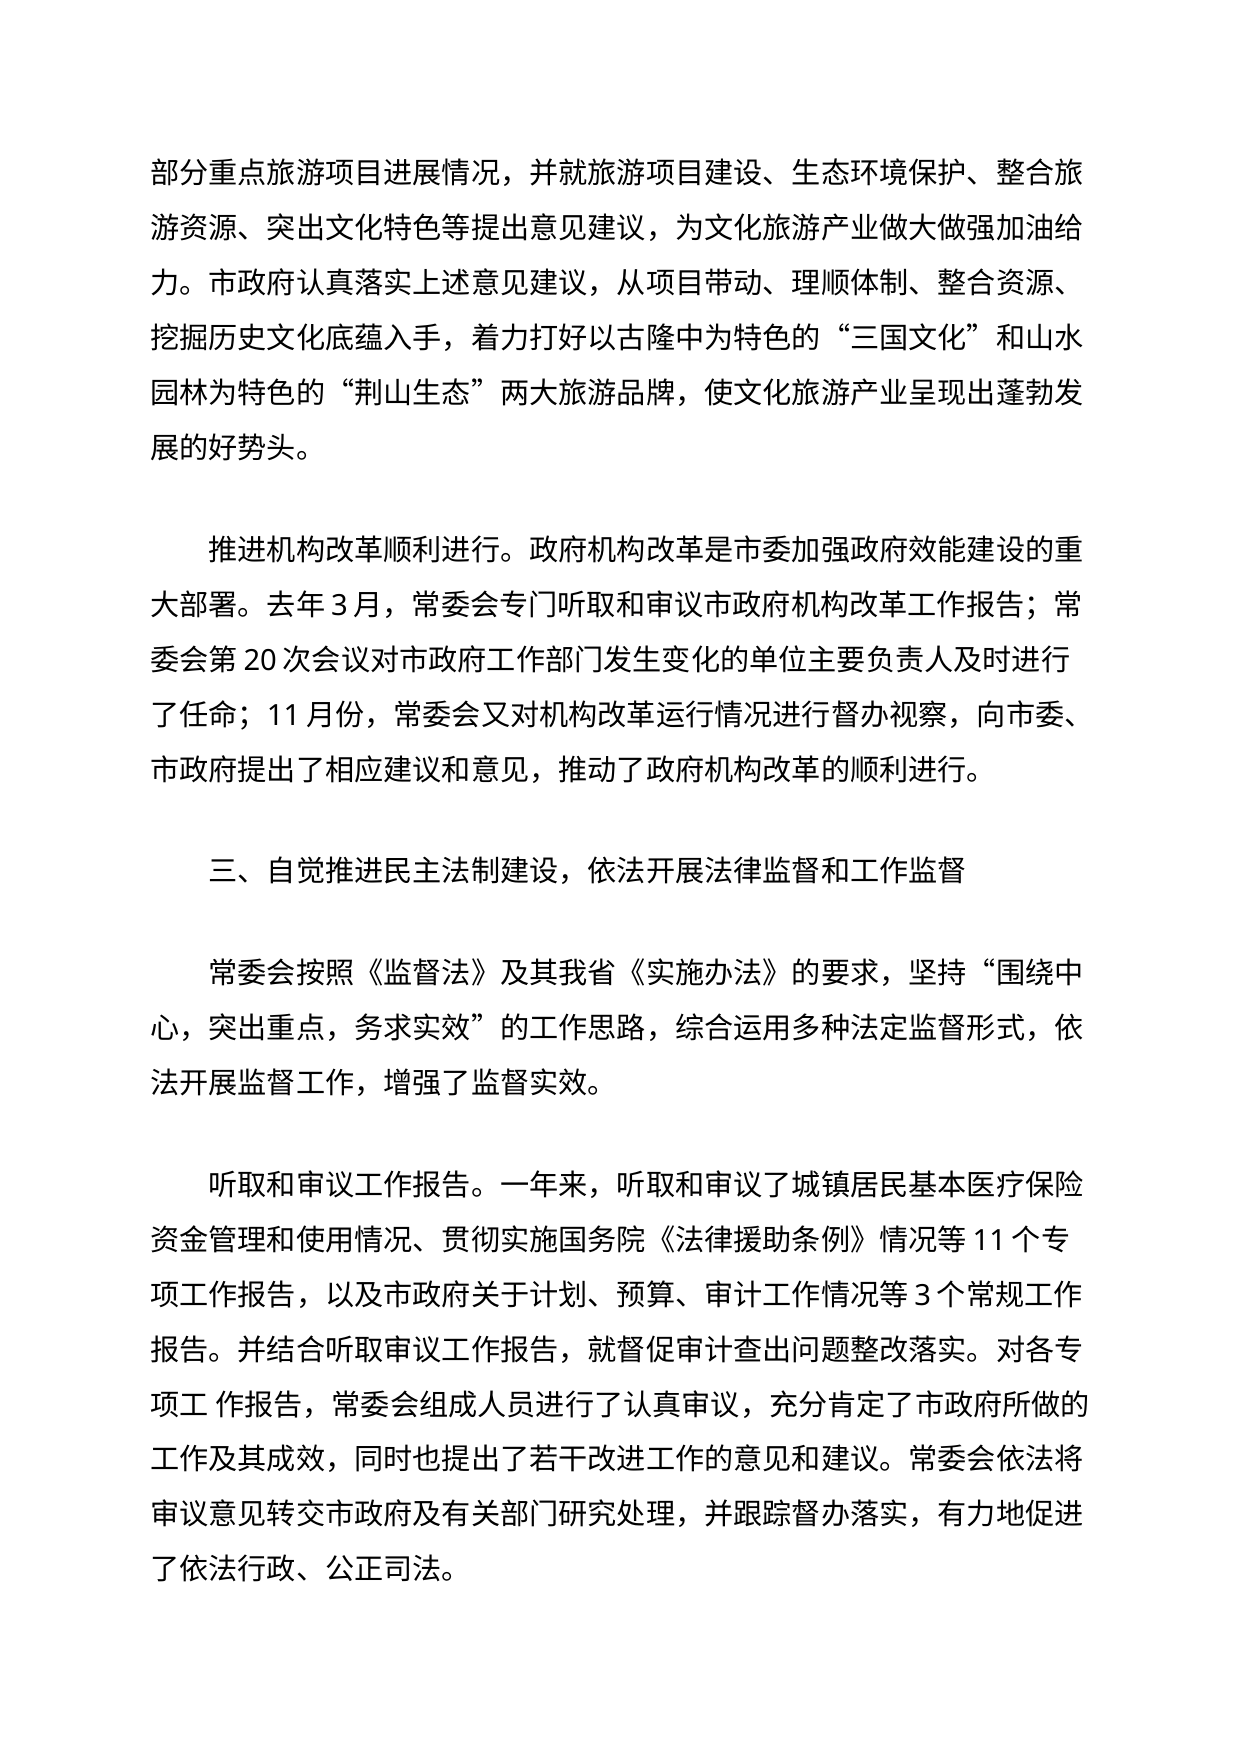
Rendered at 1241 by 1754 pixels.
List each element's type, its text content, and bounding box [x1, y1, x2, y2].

text 推进机构改革顺利进行。政府机构改革是市委加强政府效能建设的重大部署。去年3月，常委会专门听取和审议市政府机构改革工作报告；常委会第20次会议对市政府工作部门发生变化的单位主要负责人及时进行了任命；11月份，常委会又对机构改革运行情况进行督办视察，向市委、市政府提出了相应建议和意见，推动了政府机构改革的顺利进行。 [150, 526, 1090, 788]
text 三、自觉推进民主法制建设，依法开展法律监督和工作监督 [150, 848, 1090, 890]
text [150, 150, 1090, 467]
text 听取和审议工作报告。一年来，听取和审议了城镇居民基本医疗保险资金管理和使用情况、贯彻实施国务院《法律援助条例》情况等11个专项工作报告，以及市政府关于计划、预算、审计工作情况等3个常规工作报告。并结合听取审议工作报告，就督促审计查出问题整改落实。对各专项工 作报告，常委会组成人员进行了认真审议，充分肯定了市政府所做的工作及其成效，同时也提出了若干改进工作的意见和建议。常委会依法将审议意见转交市政府及有关部门研究处理，并跟踪督办落实，有力地促进了依法行政、公正司法。 [150, 1161, 1090, 1588]
text 常委会按照《监督法》及其我省《实施办法》的要求，坚持“围绕中心，突出重点，务求实效”的工作思路，综合运用多种法定监督形式，依法开展监督工作，增强了监督实效。 [150, 950, 1090, 1102]
